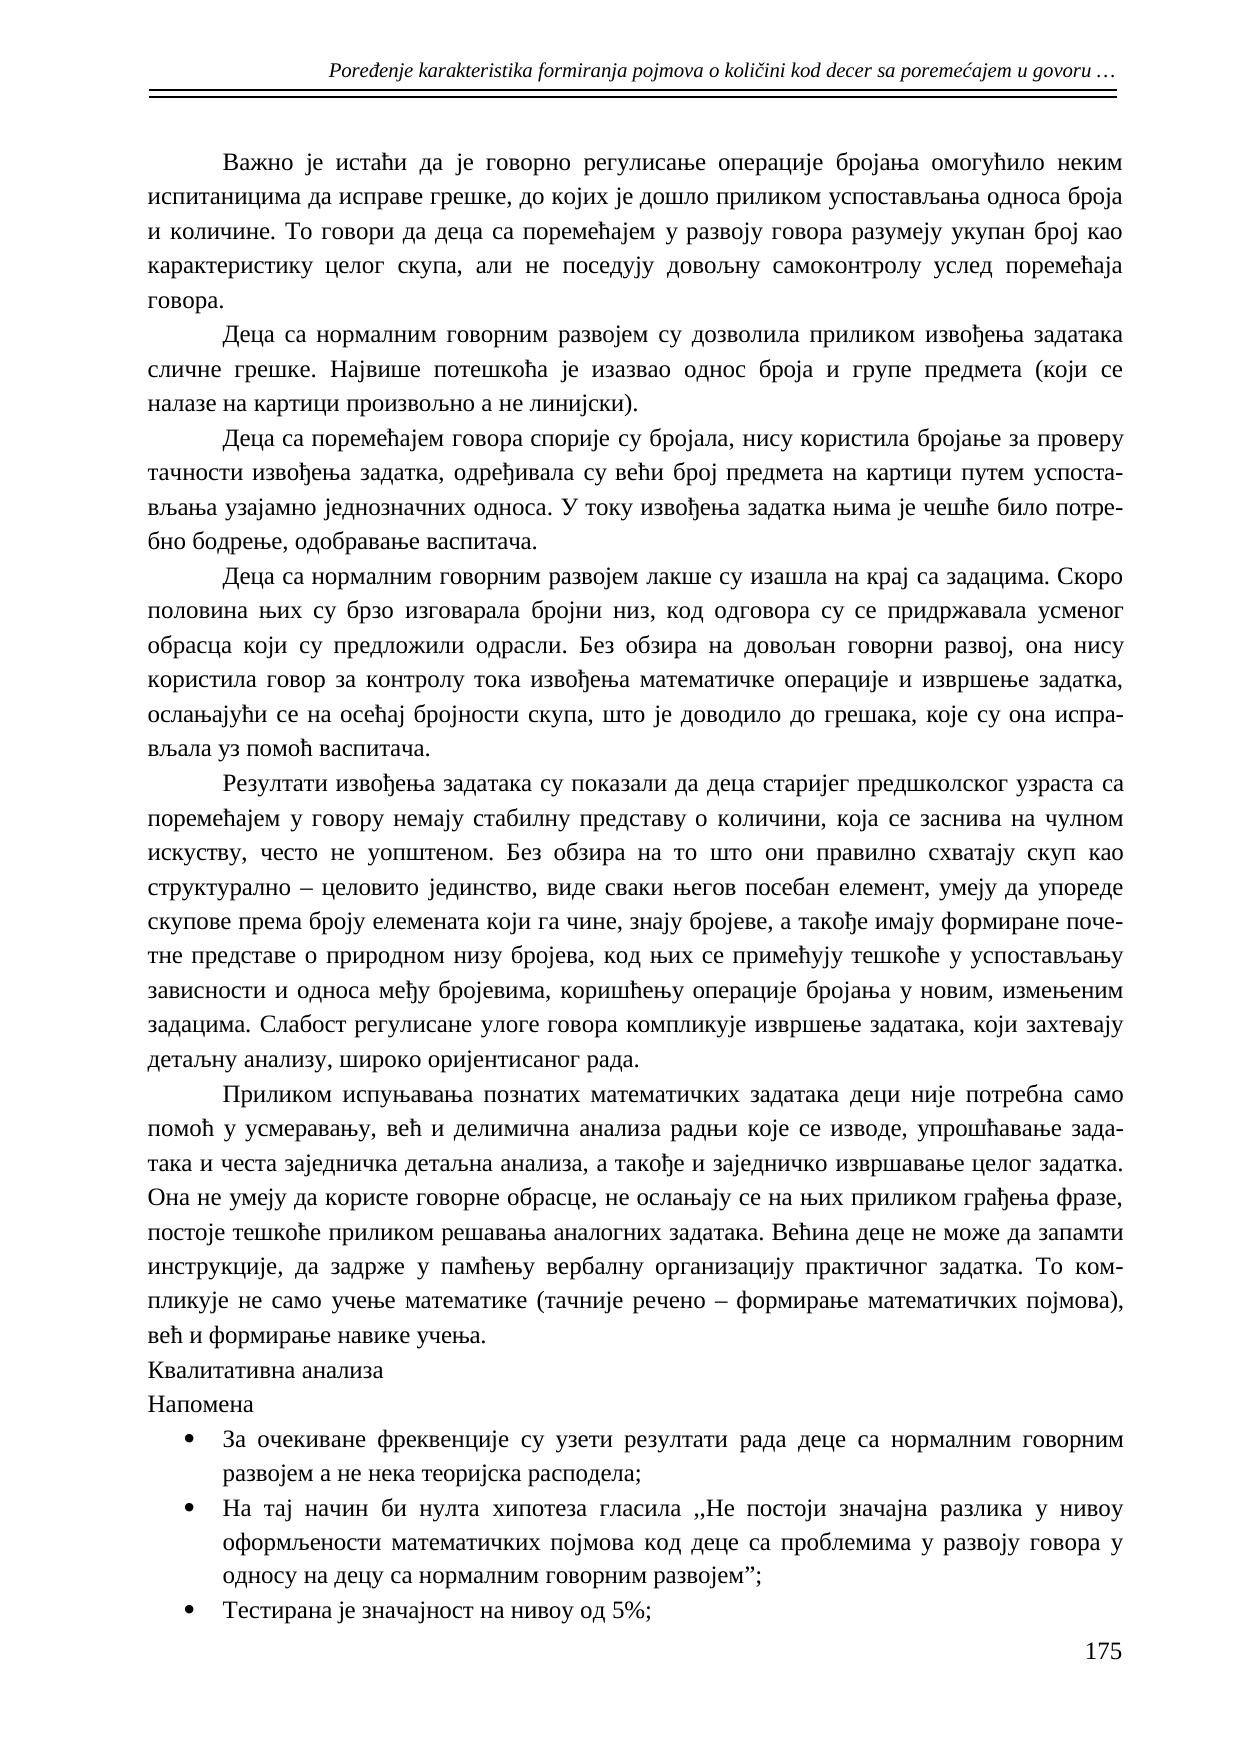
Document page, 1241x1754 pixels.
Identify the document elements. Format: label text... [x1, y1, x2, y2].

list За очекиване фреквенције су узети резултати рада деце са нормалним говорним развојем а не нека теоријска расподела; [185, 1424, 1124, 1487]
text Деца са поремећајем говора спорије су бројала, нису користила бројање за проверу тачности извођења задатка, одређивала су већи број предмета на картици путем успоста- вљања узајамно једнозначних односа. У току извођења задатка њима је чешће било потре- бно бодрење, одобравање васпитача. [147, 423, 1124, 555]
text Важно је истаћи да је говорно регулисање операције бројања омогућило неким испитаницима да исправе грешке, до којих је дошло приликом успостављања односа броја и количине. То говори да деца са поремећајем у развоју говора разумеју укупан број као карактеристику целог скупа, али не поседују довољну самоконтролу услед поремећаја говора. [147, 147, 1123, 313]
text Деца са нормалним говорним развојем лакше су изашла на крај са задацима. Скоро половина њих су брзо изговарала бројни низ, код одговора су се придржавала усменог обрасца који су предложили одрасли. Без обзира на довољан говорни развој, она нису користила говор за контролу тока извођења математичке операције и извршење задатка, ослањајући се на осећај бројности скупа, што је доводило до грешака, које су она испра- вљала уз помоћ васпитача. [147, 561, 1124, 762]
text Резултати извођења задатака су показали да деца старијег предшколског узраста са поремећајем у говору немају стабилну представу о количини, која се заснива на чулном искуству, често не уопштеном. Без обзира на то што они правилно схватају скуп као структурално – целовито јединство, виде сваки његов посебан елемент, умеју да упореде скупове према броју елемената који га чине, знају бројеве, а такође имају формиране поче- тне представе о природном низу бројева, код њих се примећују тешкоће у успостављању зависности и односа међу бројевима, коришћењу операције бројања у новим, измењеним задацима. Слабост регулисане улоге говора компликује извршење задатака, који захтевају детаљну анализу, широко оријентисаног рада. [147, 768, 1124, 1073]
list На тај начин би нулта хипотеза гласила ,,Не постоји значајна разлика у нивоу оформљености математичких појмова код деце са проблемима у развоју говора у односу на децу са нормалним говорним развојем”; [185, 1493, 1124, 1589]
text Приликом испуњавања познатих математичких задатака деци није потребна само помоћ у усмеравању, већ и делимична анализа радњи које се изводе, упрошћавање зада- така и честа заједничка детаљна анализа, а такође и заједничко извршавање целог задатка. Она не умеју да користе говорне обрасце, не ослањају се на њих приликом грађења фразе, постоје тешкоће приликом решавања аналогних задатака. Већина деце не може да запамти инструкције, да задрже у памћењу вербалну организацију практичног задатка. То ком- пликује не само учење математике (тачније речено – формирање математичких појмова), већ и формирање навике учења. [147, 1079, 1124, 1349]
text Квалитативна анализа Напомена [147, 1355, 486, 1418]
text Деца са нормалним говорним развојем су дозволила приликом извођења задатака сличне грешке. Највише потешкоћа је изазвао однос броја и групе предмета (који се налазе на картици произвољно а не линијски). [147, 319, 1123, 417]
list Тестирана је значајност на нивоу од 5%; [185, 1595, 1136, 1624]
